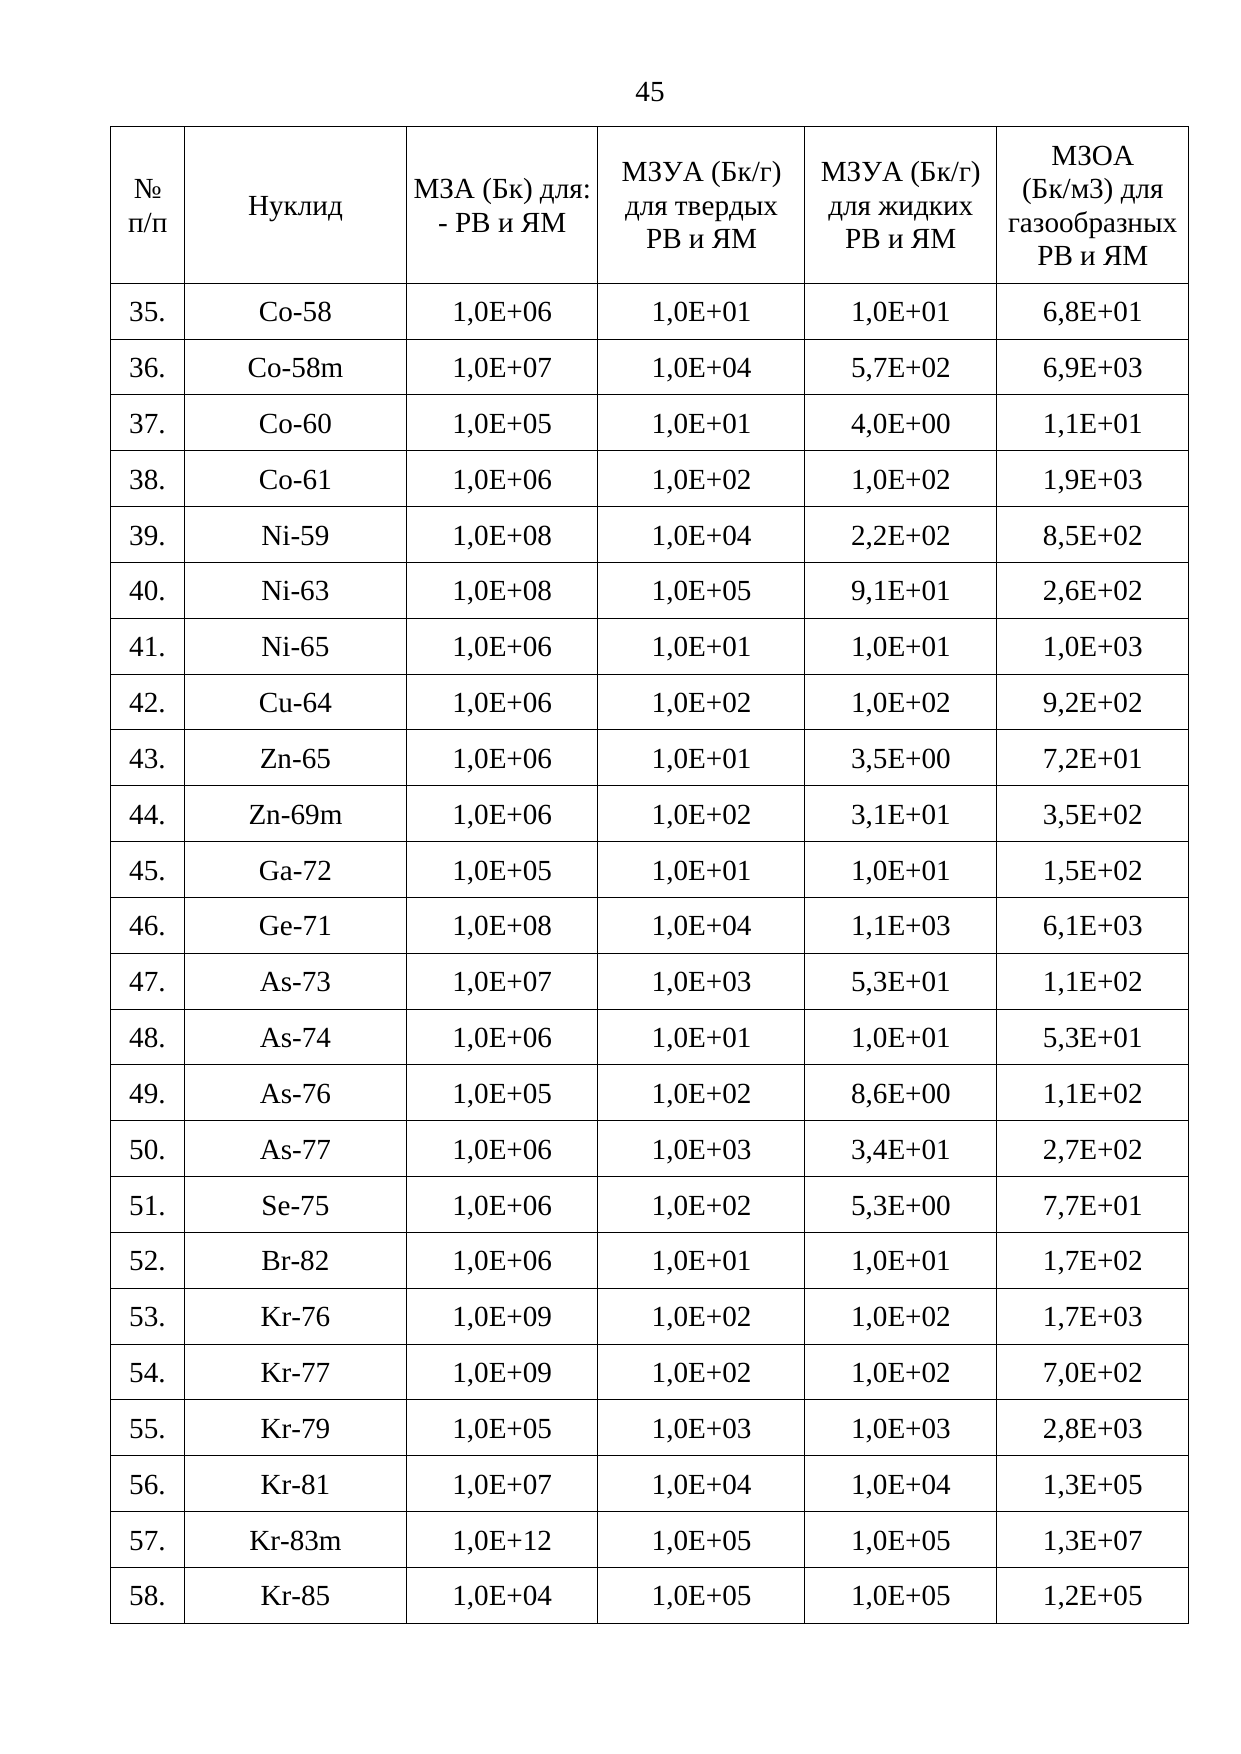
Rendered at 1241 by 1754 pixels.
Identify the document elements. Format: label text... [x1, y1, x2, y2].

table_cell [111, 898, 184, 953]
table_cell 1,3E+05 [997, 1456, 1188, 1511]
table_cell 4,0E+00 [805, 395, 996, 450]
table_cell Ni-59 [185, 507, 406, 562]
table_cell 1,0E+06 [407, 1010, 597, 1064]
table_cell [111, 1512, 184, 1567]
table_cell [111, 1065, 184, 1120]
table_cell 1,0E+01 [805, 1233, 996, 1288]
table_cell [111, 1400, 184, 1455]
table_cell 1,0E+04 [598, 898, 804, 953]
table_cell Zn-69m [185, 786, 406, 841]
table_cell 1,0E+04 [598, 1456, 804, 1511]
table_cell [111, 730, 184, 785]
table_cell 2,8E+03 [997, 1400, 1188, 1455]
table_cell [111, 1233, 184, 1288]
table_header МЗУА (Бк/г) для жидких РВ и ЯМ [805, 127, 996, 283]
table_cell 1,0E+04 [598, 340, 804, 394]
table_cell 1,0E+01 [598, 395, 804, 450]
table_cell [111, 1568, 184, 1623]
table_cell 1,7E+03 [997, 1289, 1188, 1343]
table_cell 5,3E+00 [805, 1177, 996, 1232]
table_cell 1,0E+05 [598, 563, 804, 618]
table_cell 1,0E+06 [407, 1177, 597, 1232]
table_cell 1,1E+01 [997, 395, 1188, 450]
table_cell 1,0E+06 [407, 730, 597, 785]
table_cell 1,0E+01 [805, 619, 996, 673]
table_header МЗОА (Бк/м3) для газообразных РВ и ЯМ [997, 127, 1188, 283]
table_cell Se-75 [185, 1177, 406, 1232]
table_cell [111, 395, 184, 450]
table_cell 3,1E+01 [805, 786, 996, 841]
table_cell Co-60 [185, 395, 406, 450]
table_cell 1,0E+07 [407, 340, 597, 394]
table_cell Kr-81 [185, 1456, 406, 1511]
table_cell 1,3E+07 [997, 1512, 1188, 1567]
table_cell 9,1E+01 [805, 563, 996, 618]
table_cell 1,0E+05 [598, 1512, 804, 1567]
table_cell 1,0E+08 [407, 507, 597, 562]
table_cell 1,0E+01 [598, 1233, 804, 1288]
table_cell 1,0E+02 [805, 1345, 996, 1399]
table_cell 1,0E+02 [598, 1065, 804, 1120]
table_cell [111, 1010, 184, 1064]
table_cell 1,0E+09 [407, 1345, 597, 1399]
table_cell 1,2E+05 [997, 1568, 1188, 1623]
table_cell 1,0E+03 [997, 619, 1188, 673]
table_cell 3,5E+00 [805, 730, 996, 785]
table_cell 1,0E+05 [407, 1400, 597, 1455]
table_cell Co-61 [185, 451, 406, 506]
table_cell 8,6E+00 [805, 1065, 996, 1120]
table_cell 1,0E+02 [598, 1345, 804, 1399]
table_cell 1,0E+08 [407, 898, 597, 953]
table_cell 7,0E+02 [997, 1345, 1188, 1399]
table_cell 1,0E+05 [407, 842, 597, 897]
table_cell Ni-63 [185, 563, 406, 618]
table_cell 3,5E+02 [997, 786, 1188, 841]
table_cell 1,0E+06 [407, 1121, 597, 1176]
table_cell 1,0E+08 [407, 563, 597, 618]
table_cell 1,0E+02 [805, 451, 996, 506]
table_cell 1,0E+09 [407, 1289, 597, 1343]
table_cell Co-58m [185, 340, 406, 394]
table_cell 1,0E+01 [805, 1010, 996, 1064]
table_cell 1,0E+02 [805, 675, 996, 729]
table_cell Kr-77 [185, 1345, 406, 1399]
table_cell As-73 [185, 954, 406, 1008]
table_cell 1,9E+03 [997, 451, 1188, 506]
table_cell [111, 1121, 184, 1176]
table_cell Kr-76 [185, 1289, 406, 1343]
table_cell 1,0E+05 [805, 1512, 996, 1567]
table_cell 1,0E+02 [598, 1177, 804, 1232]
table_cell [111, 842, 184, 897]
table_cell 1,0E+05 [805, 1568, 996, 1623]
table_cell [111, 1345, 184, 1399]
table_cell 1,0E+05 [598, 1568, 804, 1623]
table_cell 3,4E+01 [805, 1121, 996, 1176]
table_cell [111, 786, 184, 841]
table_cell 1,5E+02 [997, 842, 1188, 897]
table_cell Kr-85 [185, 1568, 406, 1623]
table_cell 7,7E+01 [997, 1177, 1188, 1232]
table_cell 6,8E+01 [997, 284, 1188, 338]
table_cell Ga-72 [185, 842, 406, 897]
table_cell [111, 340, 184, 394]
table_cell [111, 1456, 184, 1511]
table_cell 9,2E+02 [997, 675, 1188, 729]
table_cell [111, 954, 184, 1008]
table_cell 1,0E+03 [598, 1400, 804, 1455]
table_cell 1,1E+02 [997, 954, 1188, 1008]
table_cell [111, 1177, 184, 1232]
table_cell Kr-83m [185, 1512, 406, 1567]
table_cell Kr-79 [185, 1400, 406, 1455]
table_cell [111, 1289, 184, 1343]
table_cell 1,0E+03 [805, 1400, 996, 1455]
table_cell 7,2E+01 [997, 730, 1188, 785]
table_cell 1,0E+02 [598, 451, 804, 506]
table_cell 1,0E+04 [805, 1456, 996, 1511]
table_cell 1,0E+06 [407, 619, 597, 673]
table_cell 1,0E+06 [407, 786, 597, 841]
table_cell 6,9E+03 [997, 340, 1188, 394]
table_cell 1,0E+04 [598, 507, 804, 562]
table_cell Co-58 [185, 284, 406, 338]
table_cell 1,1E+02 [997, 1065, 1188, 1120]
table_cell 1,0E+05 [407, 395, 597, 450]
table_cell [111, 284, 184, 338]
table_cell [111, 507, 184, 562]
table_cell As-77 [185, 1121, 406, 1176]
table_cell 1,0E+06 [407, 1233, 597, 1288]
table_cell Zn-65 [185, 730, 406, 785]
table_cell 8,5E+02 [997, 507, 1188, 562]
table_cell 5,3E+01 [997, 1010, 1188, 1064]
table_cell [111, 451, 184, 506]
table_cell 2,6E+02 [997, 563, 1188, 618]
table_cell 2,7E+02 [997, 1121, 1188, 1176]
table_cell As-76 [185, 1065, 406, 1120]
table_cell 1,0E+01 [598, 842, 804, 897]
table_cell Ni-65 [185, 619, 406, 673]
table_cell 1,0E+06 [407, 284, 597, 338]
table_header МЗА (Бк) для: - РВ и ЯМ [407, 127, 597, 283]
table_cell 1,0E+04 [407, 1568, 597, 1623]
table_cell 6,1E+03 [997, 898, 1188, 953]
table_cell 1,0E+07 [407, 1456, 597, 1511]
table_cell 1,0E+02 [805, 1289, 996, 1343]
table_cell 1,0E+12 [407, 1512, 597, 1567]
table_cell 1,0E+02 [598, 1289, 804, 1343]
table_cell 2,2E+02 [805, 507, 996, 562]
table_cell 1,1E+03 [805, 898, 996, 953]
table_cell 1,0E+03 [598, 1121, 804, 1176]
table_cell 1,0E+03 [598, 954, 804, 1008]
table_cell 1,0E+01 [805, 842, 996, 897]
table_cell As-74 [185, 1010, 406, 1064]
table_cell Cu-64 [185, 675, 406, 729]
table_cell 1,7E+02 [997, 1233, 1188, 1288]
table_header Нуклид [185, 127, 406, 283]
table_cell Ge-71 [185, 898, 406, 953]
table_cell 1,0E+02 [598, 786, 804, 841]
table_cell [111, 675, 184, 729]
table_cell 1,0E+02 [598, 675, 804, 729]
table_cell 1,0E+05 [407, 1065, 597, 1120]
table_cell 1,0E+06 [407, 675, 597, 729]
table_cell 1,0E+01 [598, 1010, 804, 1064]
table_cell 5,3E+01 [805, 954, 996, 1008]
table_cell Br-82 [185, 1233, 406, 1288]
table_header МЗУА (Бк/г) для твердых РВ и ЯМ [598, 127, 804, 283]
table_cell 5,7E+02 [805, 340, 996, 394]
table_cell 1,0E+01 [598, 284, 804, 338]
table_cell 1,0E+07 [407, 954, 597, 1008]
table_cell [111, 619, 184, 673]
table_cell 1,0E+01 [805, 284, 996, 338]
table_cell 1,0E+01 [598, 619, 804, 673]
table_cell [111, 563, 184, 618]
table_header № п/п [111, 127, 184, 283]
table_cell 1,0E+06 [407, 451, 597, 506]
table_cell 1,0E+01 [598, 730, 804, 785]
